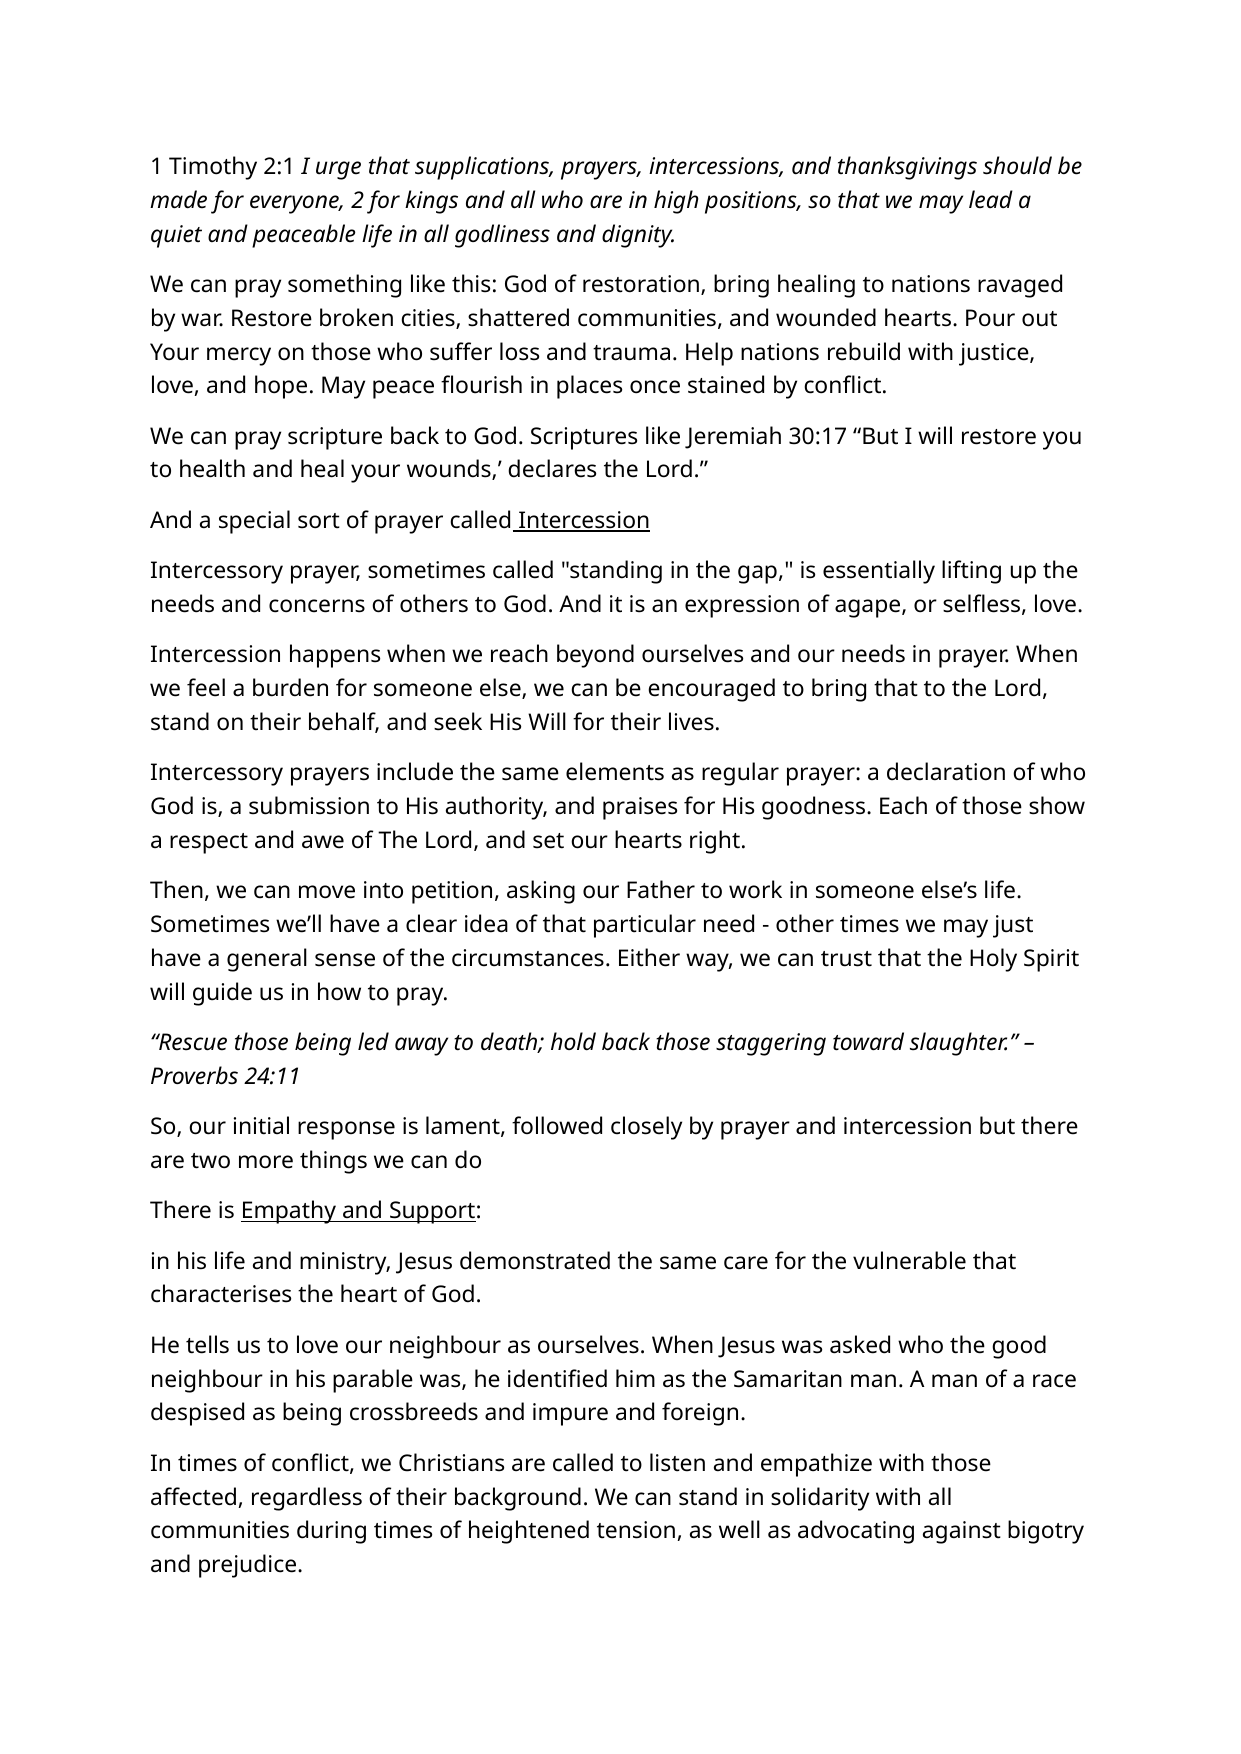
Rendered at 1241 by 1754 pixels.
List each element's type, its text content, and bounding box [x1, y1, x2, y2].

text “Rescue those being led away to death; hold back those staggering toward slaughter.” – Proverbs 24:11 [150, 1026, 1090, 1091]
text We can pray something like this: God of restoration, bring healing to nations ravaged by war. Restore broken cities, shattered communities, and wounded hearts. Pour out Your mercy on those who suffer loss and trauma. Help nations rebuild with justice, love, and hope. May peace flourish in places once stained by conflict. [150, 268, 1090, 400]
text Intercessory prayer, sometimes called "standing in the gap," is essentially lifting up the needs and concerns of others to God. And it is an expression of agape, or selfless, love. [150, 554, 1090, 619]
text Intercessory prayers include the same elements as regular prayer: a declaration of who God is, a submission to His authority, and praises for His goodness. Each of those show a respect and awe of The Lord, and set our hearts right. [150, 756, 1090, 855]
text So, our initial response is lament, followed closely by prayer and intercession but there are two more things we can do [150, 1110, 1090, 1175]
text There is Empathy and Support: [150, 1194, 1090, 1225]
text In times of conflict, we Christians are called to listen and empathize with those affected, regardless of their background. We can stand in solidarity with all communities during times of heightened tension, as well as advocating against bigotry and prejudice. [150, 1447, 1090, 1579]
text Then, we can move into petition, asking our Father to work in someone else’s life. Sometimes we’ll have a clear idea of that particular need - other times we may just have a general sense of the circumstances. Either way, we can trust that the Holy Spirit will guide us in how to pray. [150, 874, 1090, 1007]
text He tells us to love our neighbour as ourselves. When Jesus was asked who the good neighbour in his parable was, he identified him as the Samaritan man. A man of a race despised as being crossbreeds and impure and foreign. [150, 1329, 1090, 1427]
text We can pray scripture back to God. Scriptures like Jeremiah 30:17 “But I will restore you to health and heal your wounds,’ declares the Lord.” [150, 419, 1090, 484]
text Intercession happens when we reach beyond ourselves and our needs in prayer. When we feel a burden for someone else, we can be encouraged to bring that to the Lord, stand on their behalf, and seek His Will for their lives. [150, 638, 1090, 737]
text And a special sort of prayer called Intercession [150, 504, 1090, 535]
text 1 Timothy 2:1 I urge that supplications, prayers, intercessions, and thanksgivings should be made for everyone, 2 for kings and all who are in high positions, so that we may lead a quiet and peaceable life in all godliness and dignity. [150, 150, 1090, 249]
text in his life and ministry, Jesus demonstrated the same care for the vulnerable that characterises the heart of God. [150, 1244, 1090, 1309]
